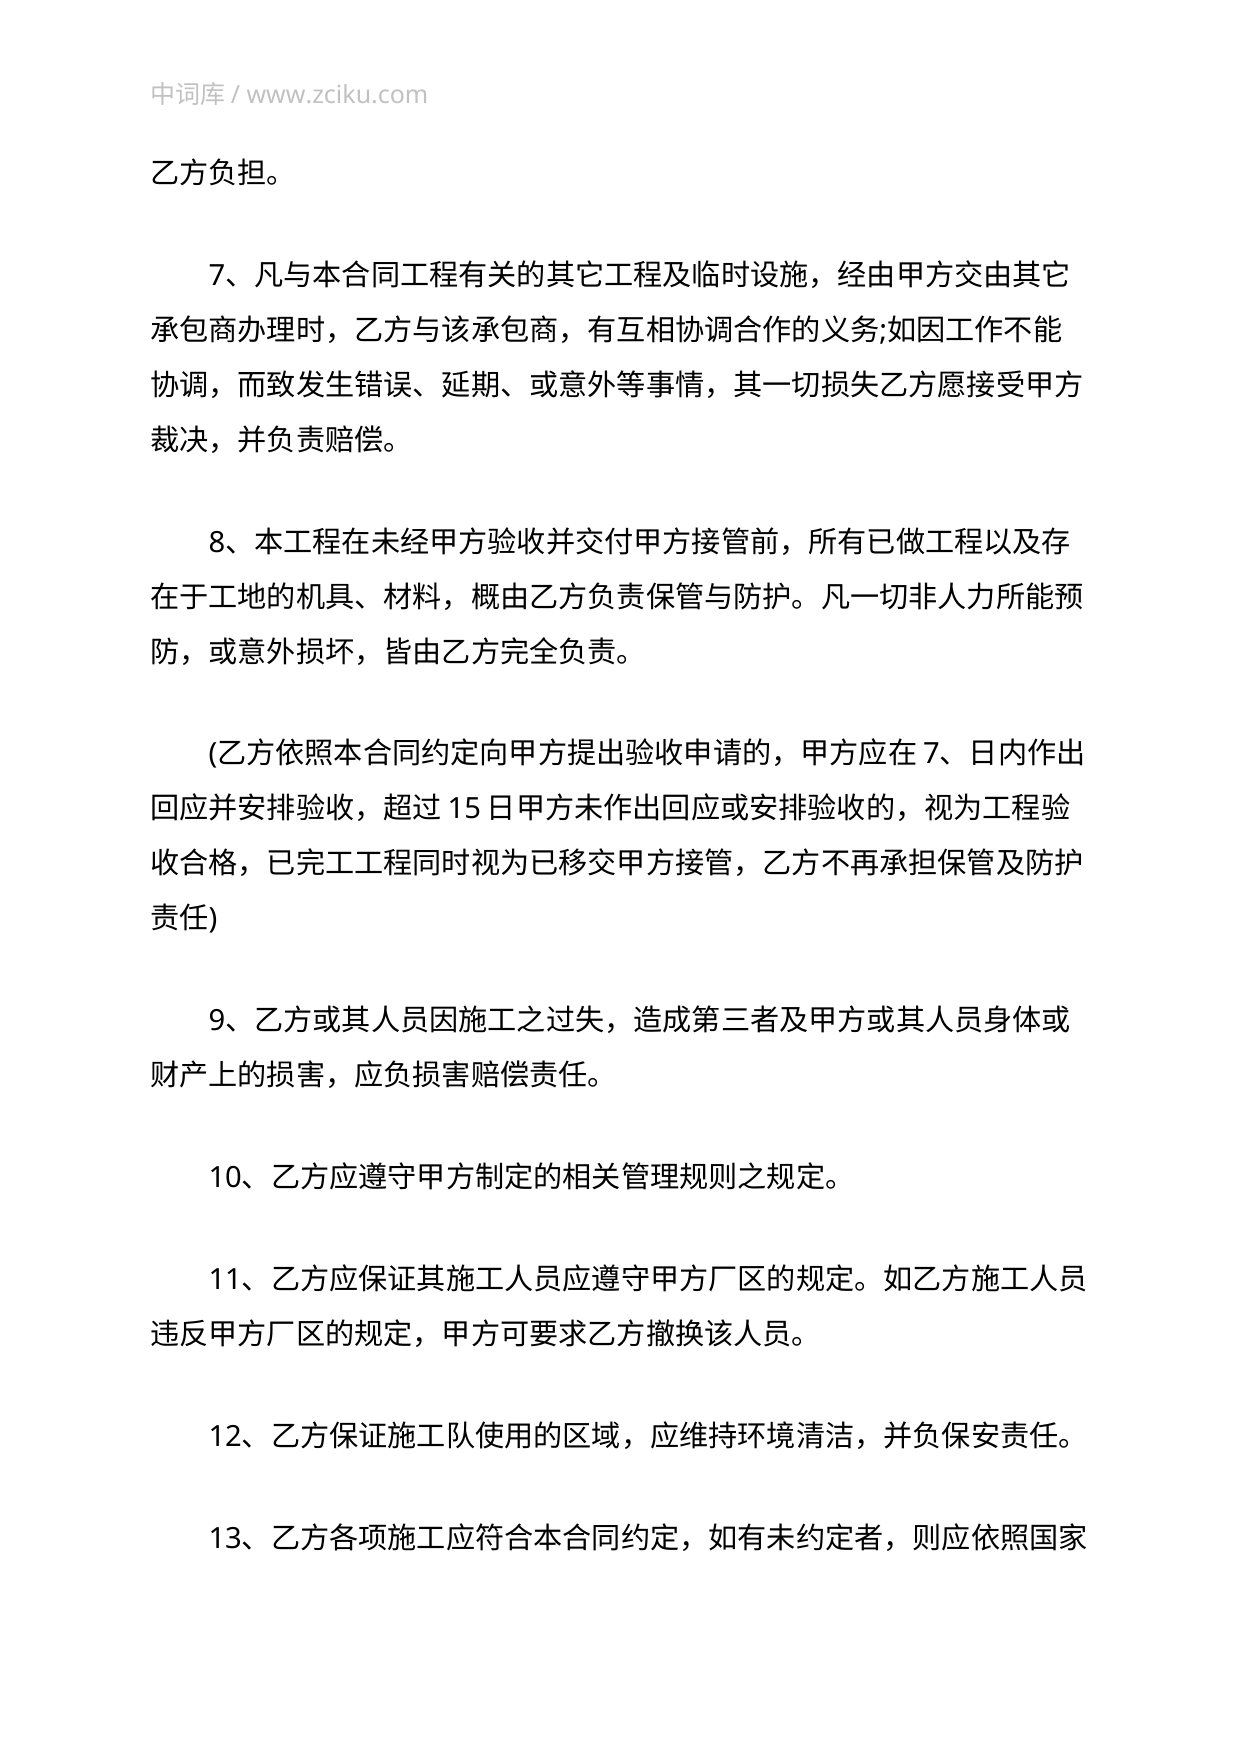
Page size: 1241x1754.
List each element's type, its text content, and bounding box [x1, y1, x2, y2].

text 10、乙方应遵守甲方制定的相关管理规则之规定。 [150, 1154, 1090, 1196]
text 9、乙方或其人员因施工之过失，造成第三者及甲方或其人员身体或财产上的损害，应负损害赔偿责任。 [150, 997, 1090, 1094]
text 12、乙方保证施工队使用的区域，应维持环境清洁，并负保安责任。 [150, 1412, 1090, 1455]
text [150, 1514, 1090, 1557]
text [150, 150, 1090, 192]
text 8、本工程在未经甲方验收并交付甲方接管前，所有已做工程以及存在于工地的机具、材料，概由乙方负责保管与防护。凡一切非人力所能预防，或意外损坏，皆由乙方完全负责。 [150, 518, 1090, 671]
text 7、凡与本合同工程有关的其它工程及临时设施，经由甲方交由其它承包商办理时，乙方与该承包商，有互相协调合作的义务;如因工作不能协调，而致发生错误、延期、或意外等事情，其一切损失乙方愿接受甲方裁决，并负责赔偿。 [150, 252, 1090, 459]
text 11、乙方应保证其施工人员应遵守甲方厂区的规定。如乙方施工人员违反甲方厂区的规定，甲方可要求乙方撤换该人员。 [150, 1256, 1090, 1353]
text (乙方依照本合同约定向甲方提出验收申请的，甲方应在7、日内作出回应并安排验收，超过15日甲方未作出回应或安排验收的，视为工程验收合格，已完工工程同时视为已移交甲方接管，乙方不再承担保管及防护责任) [150, 730, 1090, 937]
